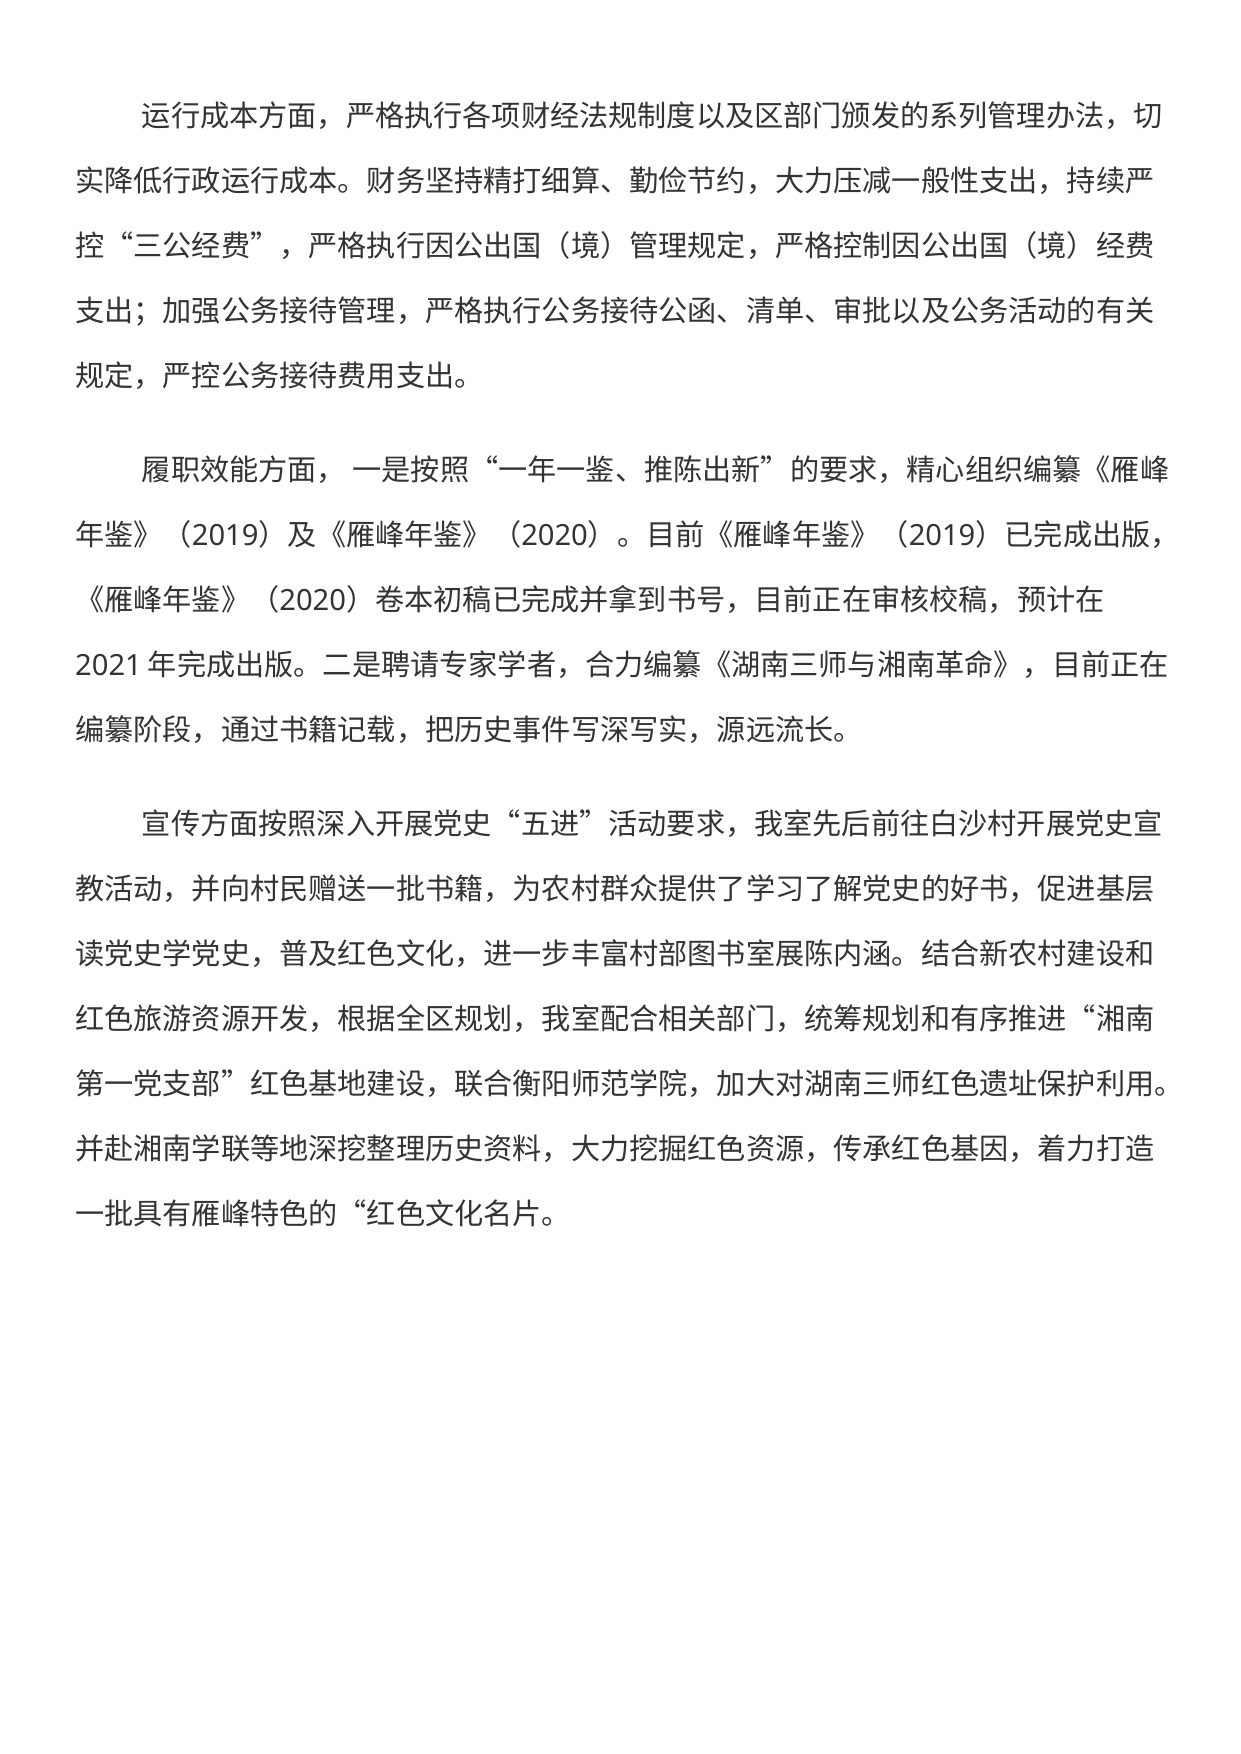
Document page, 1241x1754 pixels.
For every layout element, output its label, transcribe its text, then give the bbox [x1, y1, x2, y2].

text 宣传方面按照深入开展党史“五进”活动要求，我室先后前往白沙村开展党史宣教活动，并向村民赠送一批书籍，为农村群众提供了学习了解党史的好书，促进基层读党史学党史，普及红色文化，进一步丰富村部图书室展陈内涵。结合新农村建设和红色旅游资源开发，根据全区规划，我室配合相关部门，统筹规划和有序推进“湘南第一党支部”红色基地建设，联合衡阳师范学院，加大对湖南三师红色遗址保护利用。并赴湘南学联等地深挖整理历史资料，大力挖掘红色资源，传承红色基因，着力打造一批具有雁峰特色的“红色文化名片。 [75, 1103, 1175, 1244]
text 宣传方面按照深入开展党史“五进”活动要求，我室先后前往白沙村开展党史宣教活动，并向村民赠送一批书籍，为农村群众提供了学习了解党史的好书，促进基层读党史学党史，普及红色文化，进一步丰富村部图书室展陈内涵。结合新农村建设和红色旅游资源开发，根据全区规划，我室配合相关部门，统筹规划和有序推进“湘南第一党支部”红色基地建设，联合衡阳师范学院，加大对湖南三师红色遗址保护利用。并赴湘南学联等地深挖整理历史资料，大力挖掘红色资源，传承红色基因，着力打造一批具有雁峰特色的“红色文化名片。 [75, 789, 1175, 1060]
text 运行成本方面，严格执行各项财经法规制度以及区部门颁发的系列管理办法，切实降低行政运行成本。财务坚持精打细算、勤俭节约，大力压减一般性支出，持续严控“三公经费”，严格执行因公出国（境）管理规定，严格控制因公出国（境）经费支出；加强公务接待管理，严格执行公务接待公函、清单、审批以及公务活动的有关规定，严控公务接待费用支出。 [75, 81, 1175, 406]
text 履职效能方面， 一是按照“一年一鉴、推陈出新”的要求，精心组织编纂《雁峰年鉴》（2019）及《雁峰年鉴》（2020）。目前《雁峰年鉴》（2019）已完成出版，《雁峰年鉴》（2020）卷本初稿已完成并拿到书号，目前正在审核校稿，预计在2021年完成出版。二是聘请专家学者，合力编纂《湖南三师与湘南革命》，目前正在编纂阶段，通过书籍记载，把历史事件写深写实，源远流长。 [75, 435, 1175, 760]
